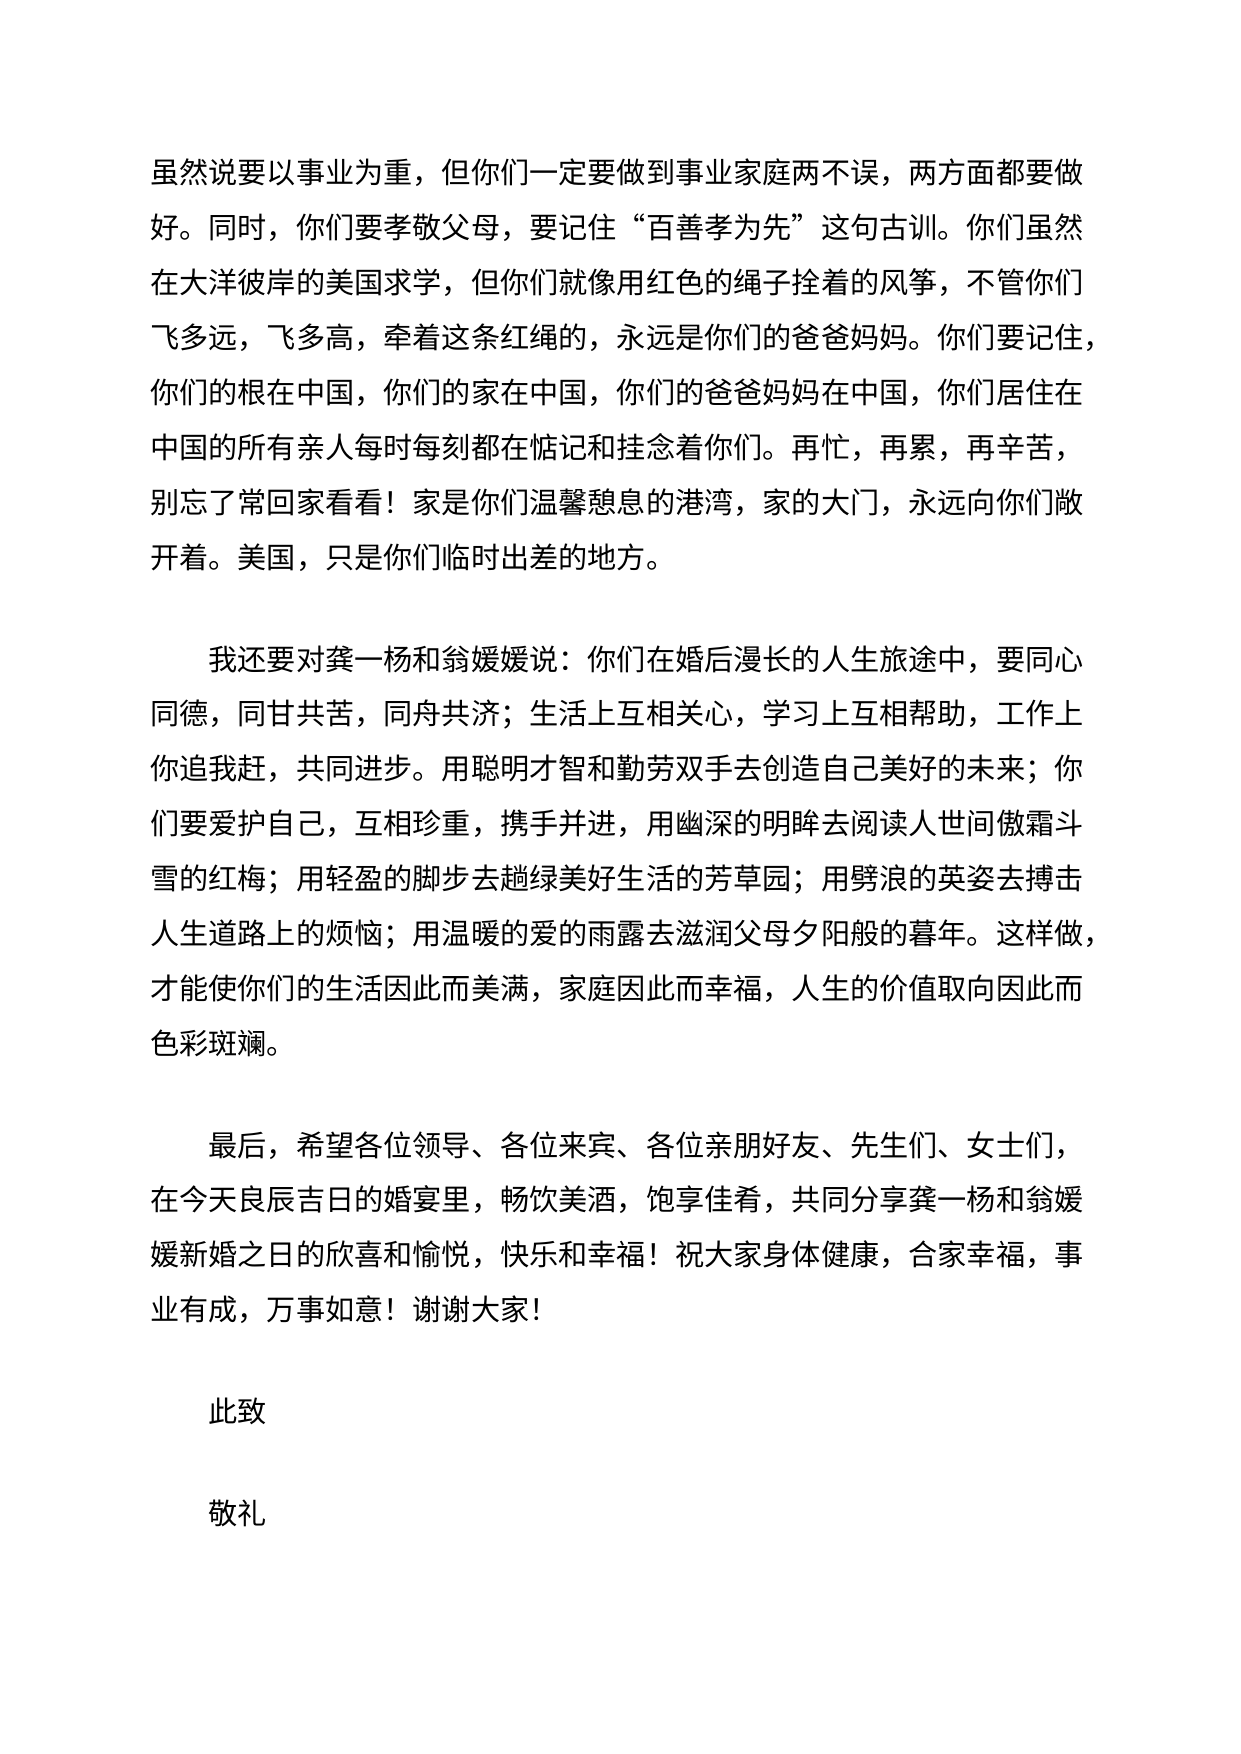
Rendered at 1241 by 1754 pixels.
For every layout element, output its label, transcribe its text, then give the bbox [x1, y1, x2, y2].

text 此致 [150, 1388, 1090, 1431]
text 我还要对龚一杨和翁媛媛说：你们在婚后漫长的人生旅途中，要同心同德，同甘共苦，同舟共济；生活上互相关心，学习上互相帮助，工作上你追我赶，共同进步。用聪明才智和勤劳双手去创造自己美好的未来；你们要爱护自己，互相珍重，携手并进，用幽深的明眸去阅读人世间傲霜斗雪的红梅；用轻盈的脚步去趟绿美好生活的芳草园；用劈浪的英姿去搏击人生道路上的烦恼；用温暖的爱的雨露去滋润父母夕阳般的暮年。这样做，才能使你们的生活因此而美满，家庭因此而幸福，人生的价值取向因此而色彩斑斓。 [150, 636, 1090, 1063]
text 敬礼 [150, 1490, 1090, 1533]
text 最后，希望各位领导、各位来宾、各位亲朋好友、先生们、女士们，在今天良辰吉日的婚宴里，畅饮美酒，饱享佳肴，共同分享龚一杨和翁媛媛新婚之日的欣喜和愉悦，快乐和幸福！祝大家身体健康，合家幸福，事业有成，万事如意！谢谢大家！ [150, 1122, 1090, 1329]
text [150, 150, 1090, 577]
